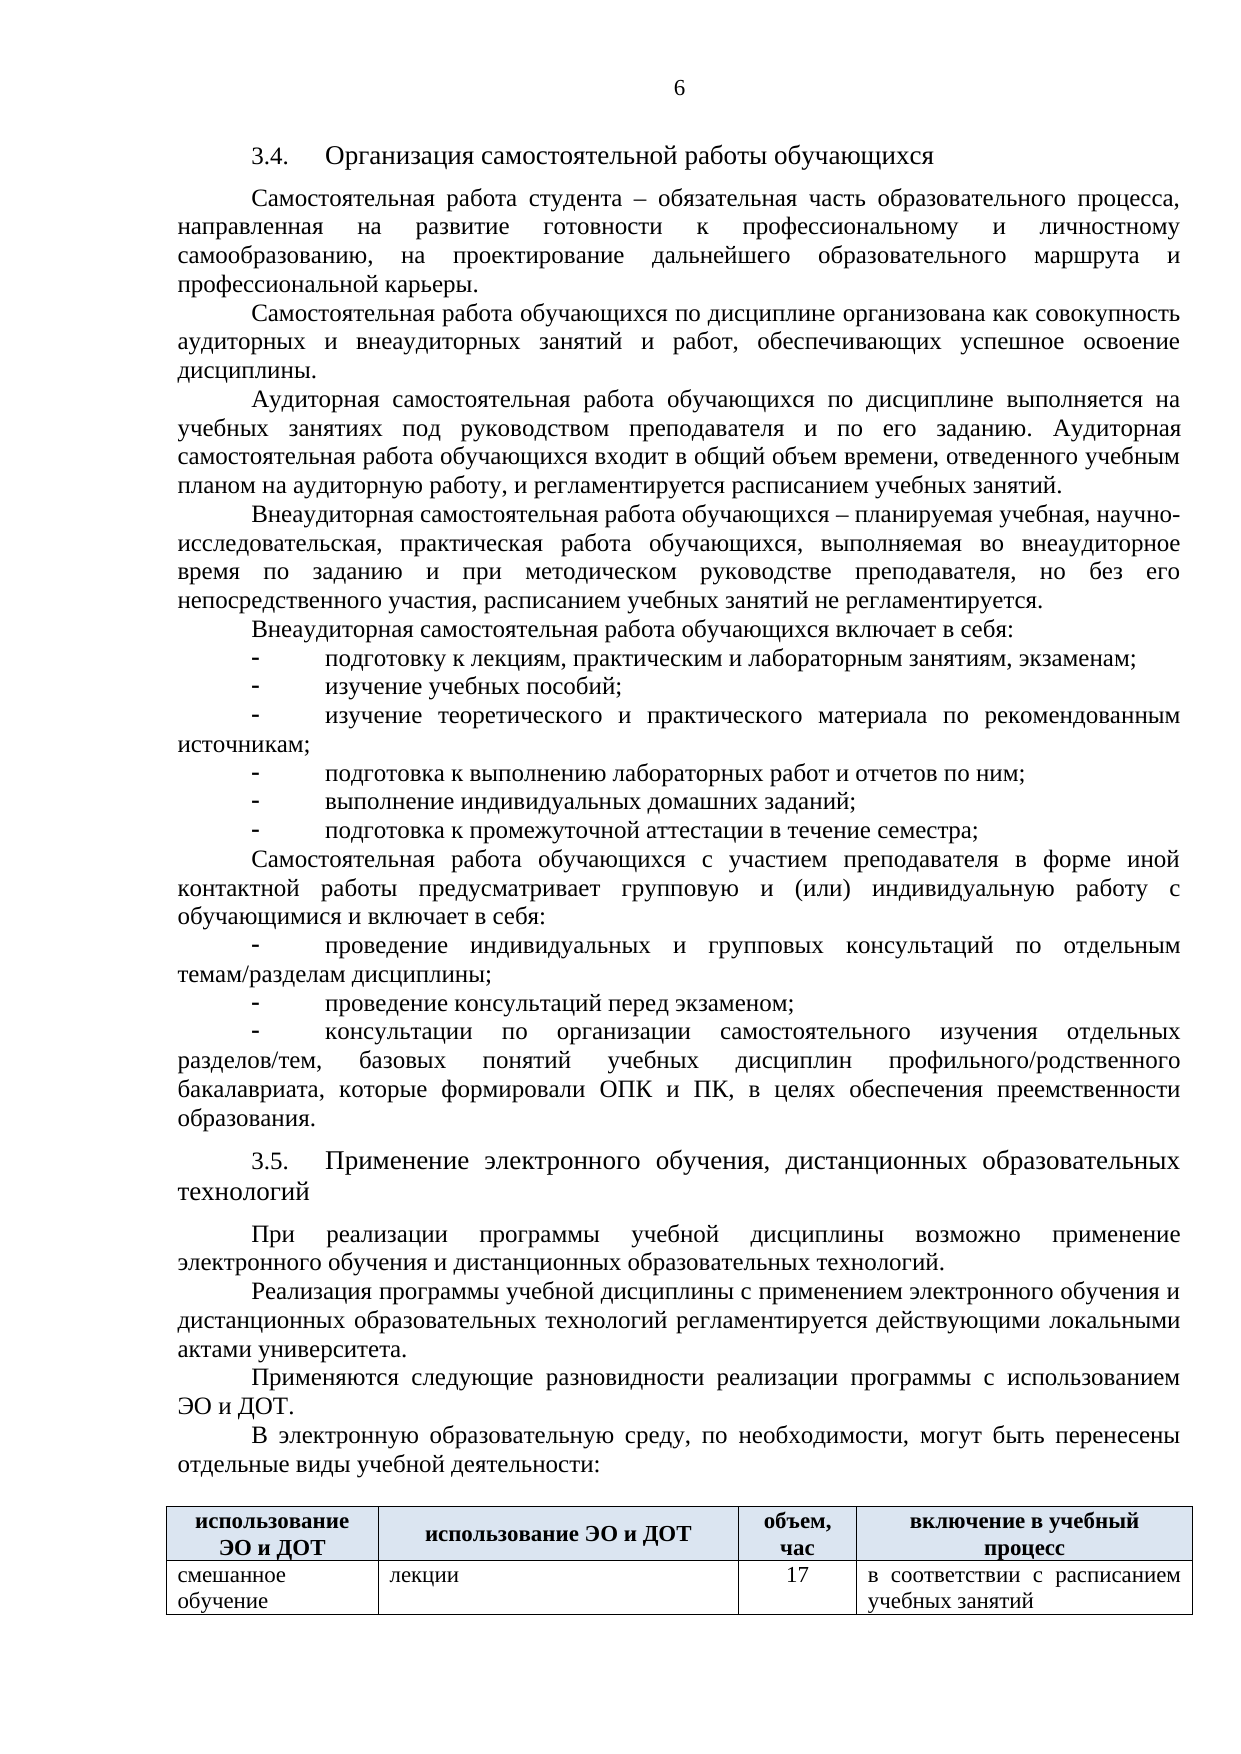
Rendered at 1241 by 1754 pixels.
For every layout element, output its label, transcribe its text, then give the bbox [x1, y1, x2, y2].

text Реализация программы учебной дисциплины с применением электронного обучения и дистанционных образовательных технологий регламентируется действующими локальными актами университета. [177, 1276, 1181, 1362]
text Применяются следующие разновидности реализации программы с использованием ЭО и ДОТ. [177, 1362, 1181, 1420]
text Самостоятельная работа студента – обязательная часть образовательного процесса, направленная на развитие готовности к профессиональному и личностному самообразованию, на проектирование дальнейшего образовательного маршрута и профессиональной карьеры. [177, 183, 1181, 298]
table_header использование ЭО и ДОТ [379, 1507, 738, 1560]
table_header объем, час [739, 1507, 856, 1560]
list проведение индивидуальных и групповых консультаций по отдельным темам/разделам дисциплины; [177, 930, 1181, 988]
table_header включение в учебный процесс [857, 1507, 1192, 1560]
table_cell в соответствии с расписанием учебных занятий [857, 1561, 1192, 1614]
subtitle Применение электронного обучения, дистанционных образовательных технологий [177, 1144, 1181, 1206]
table_cell смешанное обучение [167, 1561, 378, 1614]
text Внеаудиторная самостоятельная работа обучающихся включает в себя: [177, 614, 1181, 643]
text В электронную образовательную среду, по необходимости, могут быть перенесены отдельные виды учебной деятельности: [177, 1420, 1181, 1477]
text Аудиторная самостоятельная работа обучающихся по дисциплине выполняется на учебных занятиях под руководством преподавателя и по его заданию. Аудиторная самостоятельная работа обучающихся входит в общий объем времени, отведенного учебным планом на аудиторную работу, и регламентируется расписанием учебных занятий. [177, 384, 1181, 499]
list выполнение индивидуальных домашних заданий; [177, 786, 1181, 815]
list изучение учебных пособий; [177, 671, 1181, 700]
subtitle Организация самостоятельной работы обучающихся [177, 139, 1181, 170]
table_cell лекции [379, 1561, 738, 1614]
list проведение консультаций перед экзаменом; [177, 988, 1181, 1016]
table_header использование ЭО и ДОТ [167, 1507, 378, 1560]
list изучение теоретического и практического материала по рекомендованным источникам; [177, 700, 1181, 758]
list подготовка к выполнению лабораторных работ и отчетов по ним; [177, 758, 1181, 786]
table_cell 17 [739, 1561, 856, 1614]
text Внеаудиторная самостоятельная работа обучающихся – планируемая учебная, научно-исследовательская, практическая работа обучающихся, выполняемая во внеаудиторное время по заданию и при методическом руководстве преподавателя, но без его непосредственного участия, расписанием учебных занятий не регламентируется. [177, 499, 1181, 614]
text При реализации программы учебной дисциплины возможно применение электронного обучения и дистанционных образовательных технологий. [177, 1219, 1181, 1276]
text Самостоятельная работа обучающихся по дисциплине организована как совокупность аудиторных и внеаудиторных занятий и работ, обеспечивающих успешное освоение дисциплины. [177, 298, 1181, 384]
list подготовку к лекциям, практическим и лабораторным занятиям, экзаменам; [177, 643, 1181, 671]
list консультации по организации самостоятельного изучения отдельных разделов/тем, базовых понятий учебных дисциплин профильного/родственного бакалавриата, которые формировали ОПК и ПК, в целях обеспечения преемственности образования. [177, 1016, 1181, 1131]
text Самостоятельная работа обучающихся с участием преподавателя в форме иной контактной работы предусматривает групповую и (или) индивидуальную работу с обучающимися и включает в себя: [177, 844, 1181, 930]
list подготовка к промежуточной аттестации в течение семестра; [177, 815, 1181, 844]
